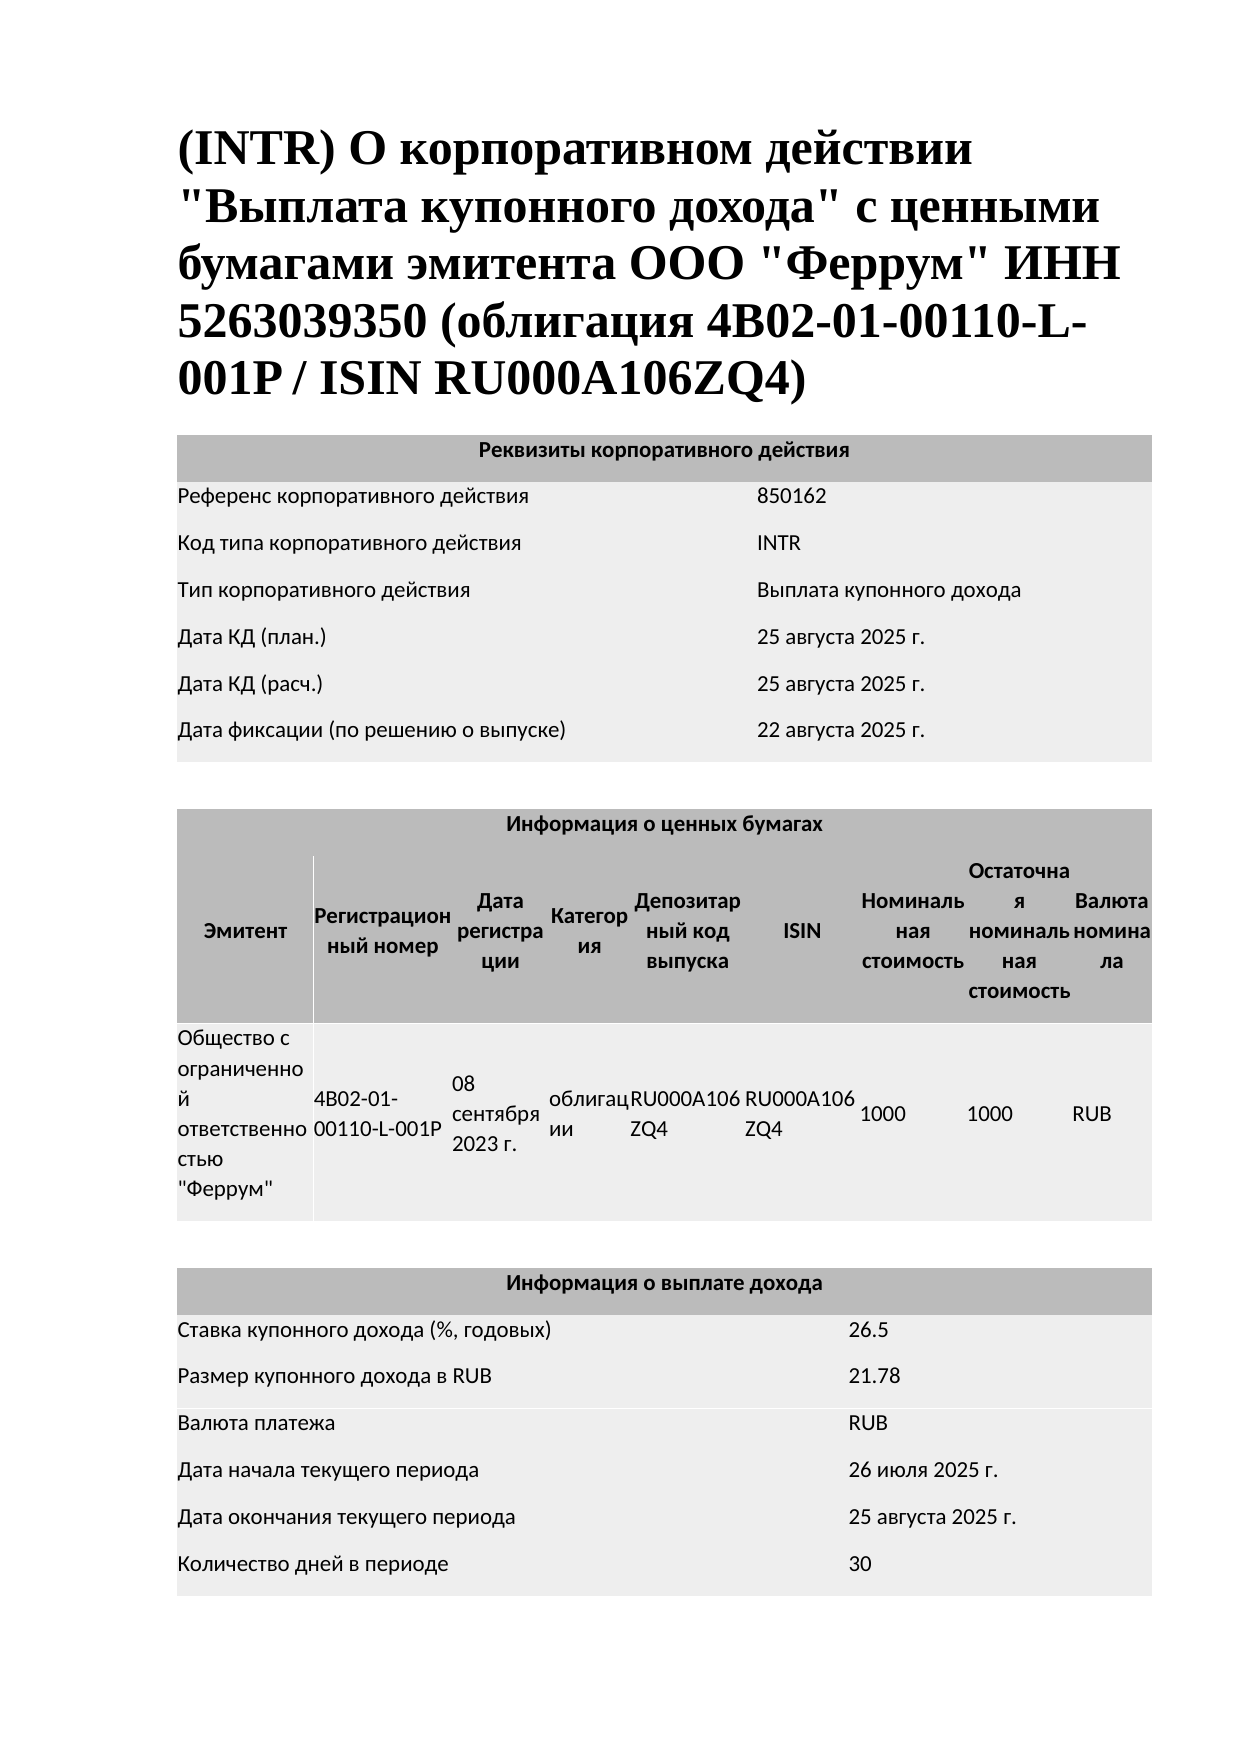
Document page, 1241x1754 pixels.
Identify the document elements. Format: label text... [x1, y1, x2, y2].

table_cell Размер купонного дохода в RUB [177, 1362, 848, 1408]
table_cell Дата фиксации (по решению о выпуске) [177, 715, 757, 762]
table_cell Категория [549, 856, 630, 1023]
table_cell Дата начала текущего периода [177, 1455, 848, 1502]
table_cell Валюта номинала [1072, 856, 1152, 1023]
table_cell 26 июля 2025 г. [848, 1455, 1152, 1502]
table_cell Эмитент [177, 856, 313, 1023]
table_cell Номинальная стоимость [859, 856, 966, 1023]
table_cell 1000 [966, 1024, 1072, 1221]
table_cell Валюта платежа [177, 1409, 848, 1455]
table_cell 26.5 [848, 1315, 1152, 1362]
table_cell Выплата купонного дохода [757, 575, 1152, 622]
table_cell 25 августа 2025 г. [757, 622, 1152, 669]
table_cell ISIN [745, 856, 859, 1023]
table_cell Общество с ограниченной ответственностью "Феррум" [177, 1024, 313, 1221]
table_cell Код типа корпоративного действия [177, 528, 757, 575]
table_cell INTR [757, 528, 1152, 575]
table_cell 21.78 [848, 1362, 1152, 1408]
table_cell Дата КД (план.) [177, 622, 757, 669]
table_header Информация о выплате дохода [177, 1268, 1152, 1315]
table_cell 25 августа 2025 г. [757, 669, 1152, 715]
table_cell Регистрационный номер [314, 856, 452, 1023]
table_cell Тип корпоративного действия [177, 575, 757, 622]
table_header Реквизиты корпоративного действия [177, 435, 1152, 482]
table_cell облигации [549, 1024, 630, 1221]
table_cell Дата регистрации [452, 856, 549, 1023]
table_cell Референс корпоративного действия [177, 482, 757, 528]
table_cell 22 августа 2025 г. [757, 715, 1152, 762]
table_cell Дата КД (расч.) [177, 669, 757, 715]
table_cell 08 сентября 2023 г. [452, 1024, 549, 1221]
table_cell Дата окончания текущего периода [177, 1502, 848, 1549]
table_cell 4B02-01-00110-L-001P [314, 1024, 452, 1221]
table_cell RUB [1072, 1024, 1152, 1221]
table_cell RUB [848, 1409, 1152, 1455]
table_cell Остаточная номинальная стоимость [966, 856, 1072, 1023]
table_cell Количество дней в периоде [177, 1549, 848, 1596]
subtitle (INTR) О корпоративном действии "Выплата купонного дохода" с ценными бумагами эмитента ООО "Феррум" ИНН 5263039350 (облигация 4B02-01-00110-L-001P / ISIN RU000A106ZQ4) [177, 118, 1152, 406]
table_cell Ставка купонного дохода (%, годовых) [177, 1315, 848, 1362]
table_cell 1000 [859, 1024, 966, 1221]
table_header Информация о ценных бумагах [177, 809, 1152, 856]
table_cell RU000A106ZQ4 [745, 1024, 859, 1221]
table_cell 850162 [757, 482, 1152, 528]
table_cell Депозитарный код выпуска [630, 856, 745, 1023]
table_cell 25 августа 2025 г. [848, 1502, 1152, 1549]
table_cell RU000A106ZQ4 [630, 1024, 745, 1221]
table_cell 30 [848, 1549, 1152, 1596]
